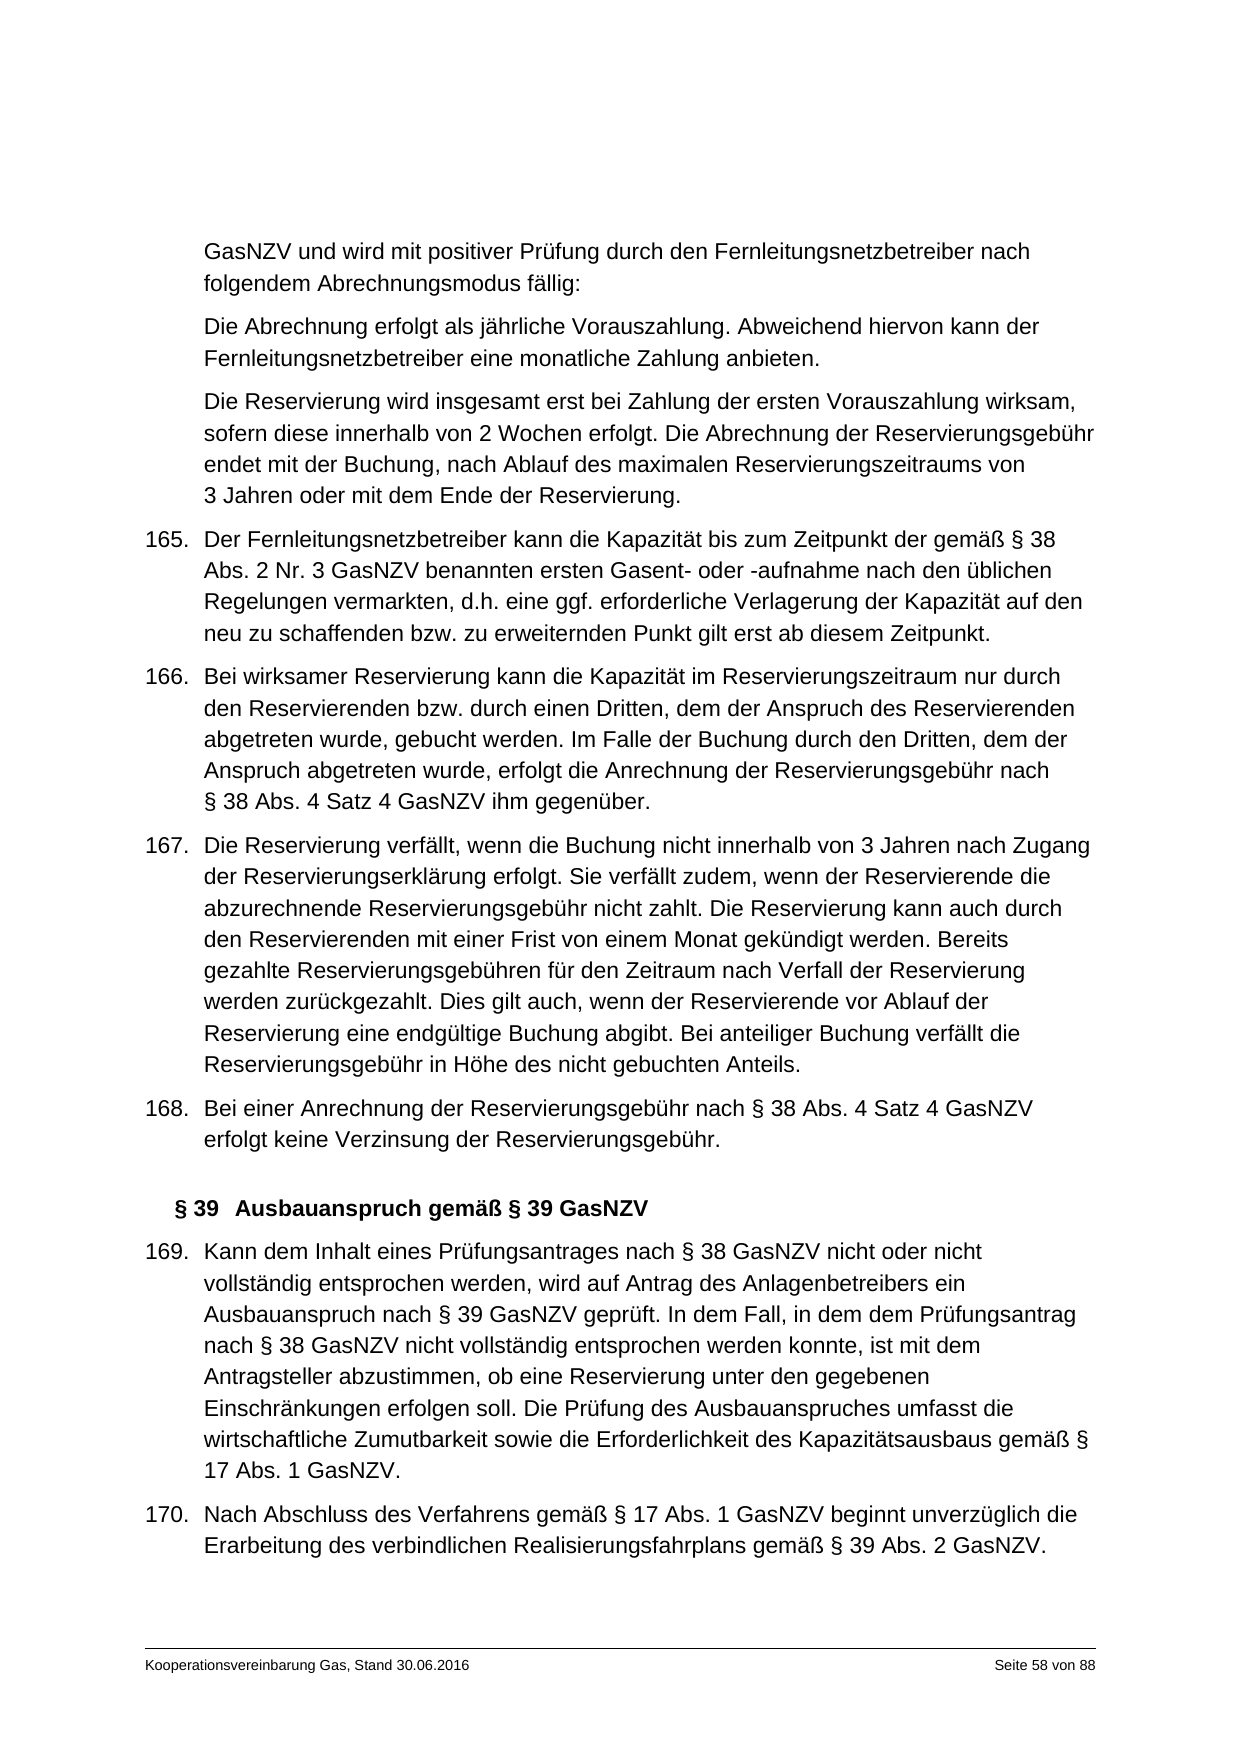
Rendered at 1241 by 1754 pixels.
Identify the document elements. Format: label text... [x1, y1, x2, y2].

list Die Reservierung verfällt, wenn die Buchung nicht innerhalb von 3 Jahren nach Zugang der Reservierungserklärung erfolgt. Sie verfällt zudem, wenn der Reservierende die abzurechnende Reservierungsgebühr nicht zahlt. Die Reservierung kann auch durch den Reservierenden mit einer Frist von einem Monat gekündigt werden. Bereits gezahlte Reservierungsgebühren für den Zeitraum nach Verfall der Reservierung werden zurückgezahlt. Dies gilt auch, wenn der Reservierende vor Ablauf der Reservierung eine endgültige Buchung abgibt. Bei anteiliger Buchung verfällt die Reservierungsgebühr in Höhe des nicht gebuchten Anteils. [145, 827, 1096, 1077]
list Kann dem Inhalt eines Prüfungsantrages nach § 38 GasNZV nicht oder nicht vollständig entsprochen werden, wird auf Antrag des Anlagenbetreibers ein Ausbauanspruch nach § 39 GasNZV geprüft. In dem Fall, in dem dem Prüfungsantrag nach § 38 GasNZV nicht vollständig entsprochen werden konnte, ist mit dem Antragsteller abzustimmen, ob eine Reservierung unter den gegebenen Einschränkungen erfolgen soll. Die Prüfung des Ausbauanspruches umfasst die wirtschaftliche Zumutbarkeit sowie die Erforderlichkeit des Kapazitätsausbaus gemäß § 17 Abs. 1 GasNZV. [145, 1233, 1096, 1483]
text Die Abrechnung erfolgt als jährliche Vorauszahlung. Abweichend hiervon kann der Fernleitungsnetzbetreiber eine monatliche Zahlung anbieten. [204, 308, 1096, 371]
list Nach Abschluss des Verfahrens gemäß § 17 Abs. 1 GasNZV beginnt unverzüglich die Erarbeitung des verbindlichen Realisierungsfahrplans gemäß § 39 Abs. 2 GasNZV. [145, 1496, 1096, 1558]
list Bei wirksamer Reservierung kann die Kapazität im Reservierungszeitraum nur durch den Reservierenden bzw. durch einen Dritten, dem der Anspruch des Reservierenden abgetreten wurde, gebucht werden. Im Falle der Buchung durch den Dritten, dem der Anspruch abgetreten wurde, erfolgt die Anrechnung der Reservierungsgebühr nach § 38 Abs. 4 Satz 4 GasNZV ihm gegenüber. [145, 658, 1096, 814]
subtitle Ausbauanspruch gemäß § 39 GasNZV [174, 1189, 1096, 1221]
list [145, 233, 1096, 296]
text Die Reservierung wird insgesamt erst bei Zahlung der ersten Vorauszahlung wirksam, sofern diese innerhalb von 2 Wochen erfolgt. Die Abrechnung der Reservierungsgebühr endet mit der Buchung, nach Ablauf des maximalen Reservierungszeitraums von 3 Jahren oder mit dem Ende der Reservierung. [204, 383, 1096, 508]
list Bei einer Anrechnung der Reservierungsgebühr nach § 38 Abs. 4 Satz 4 GasNZV erfolgt keine Verzinsung der Reservierungsgebühr. [145, 1089, 1096, 1152]
list Der Fernleitungsnetzbetreiber kann die Kapazität bis zum Zeitpunkt der gemäß § 38 Abs. 2 Nr. 3 GasNZV benannten ersten Gasent- oder -aufnahme nach den üblichen Regelungen vermarkten, d.h. eine ggf. erforderliche Verlagerung der Kapazität auf den neu zu schaffenden bzw. zu erweiternden Punkt gilt erst ab diesem Zeitpunkt. [145, 521, 1096, 646]
